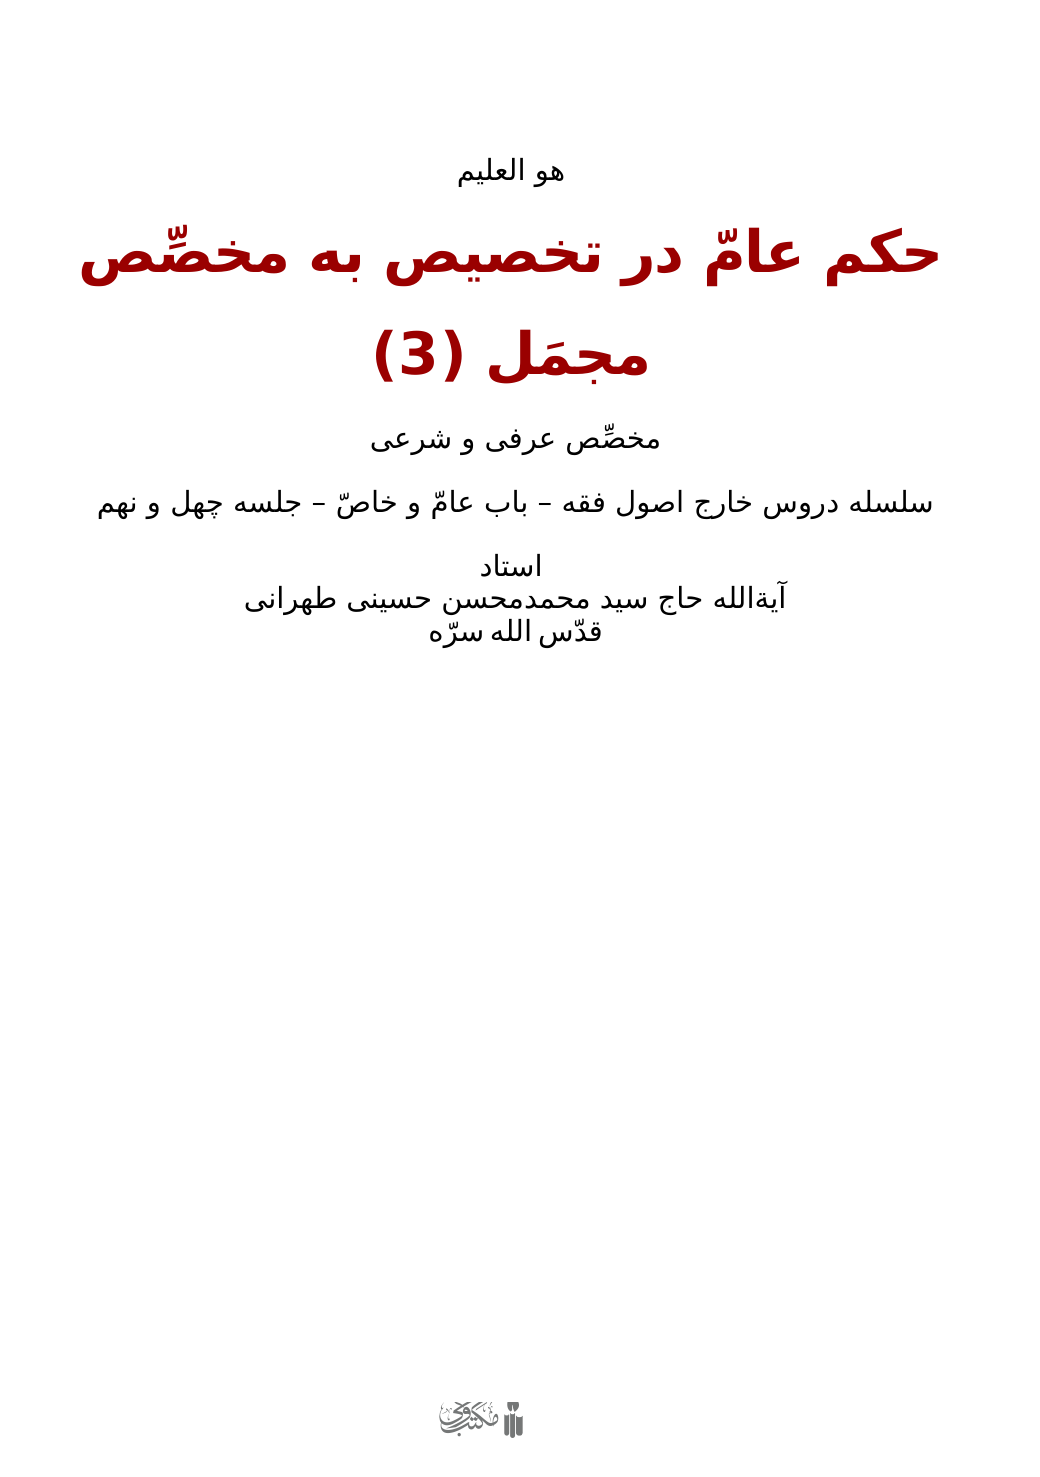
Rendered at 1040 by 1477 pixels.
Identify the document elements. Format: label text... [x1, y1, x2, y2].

text هو العلیم [47, 154, 975, 186]
text استاد [47, 551, 975, 583]
text سلسله دروس خارج اصول فقه – باب عامّ و خاصّ – جلسه چهل و نهم [47, 487, 975, 519]
picture [434, 1402, 528, 1438]
title حکم عامّ در تخصیص به مخصِّص مجمَل (3) [47, 218, 975, 388]
text مخصِّص عرفی و شرعی [47, 422, 975, 454]
text قدّس الله سرّه [47, 615, 975, 648]
text آیةالله حاج سید محمدمحسن حسینی طهرانی [47, 583, 975, 615]
